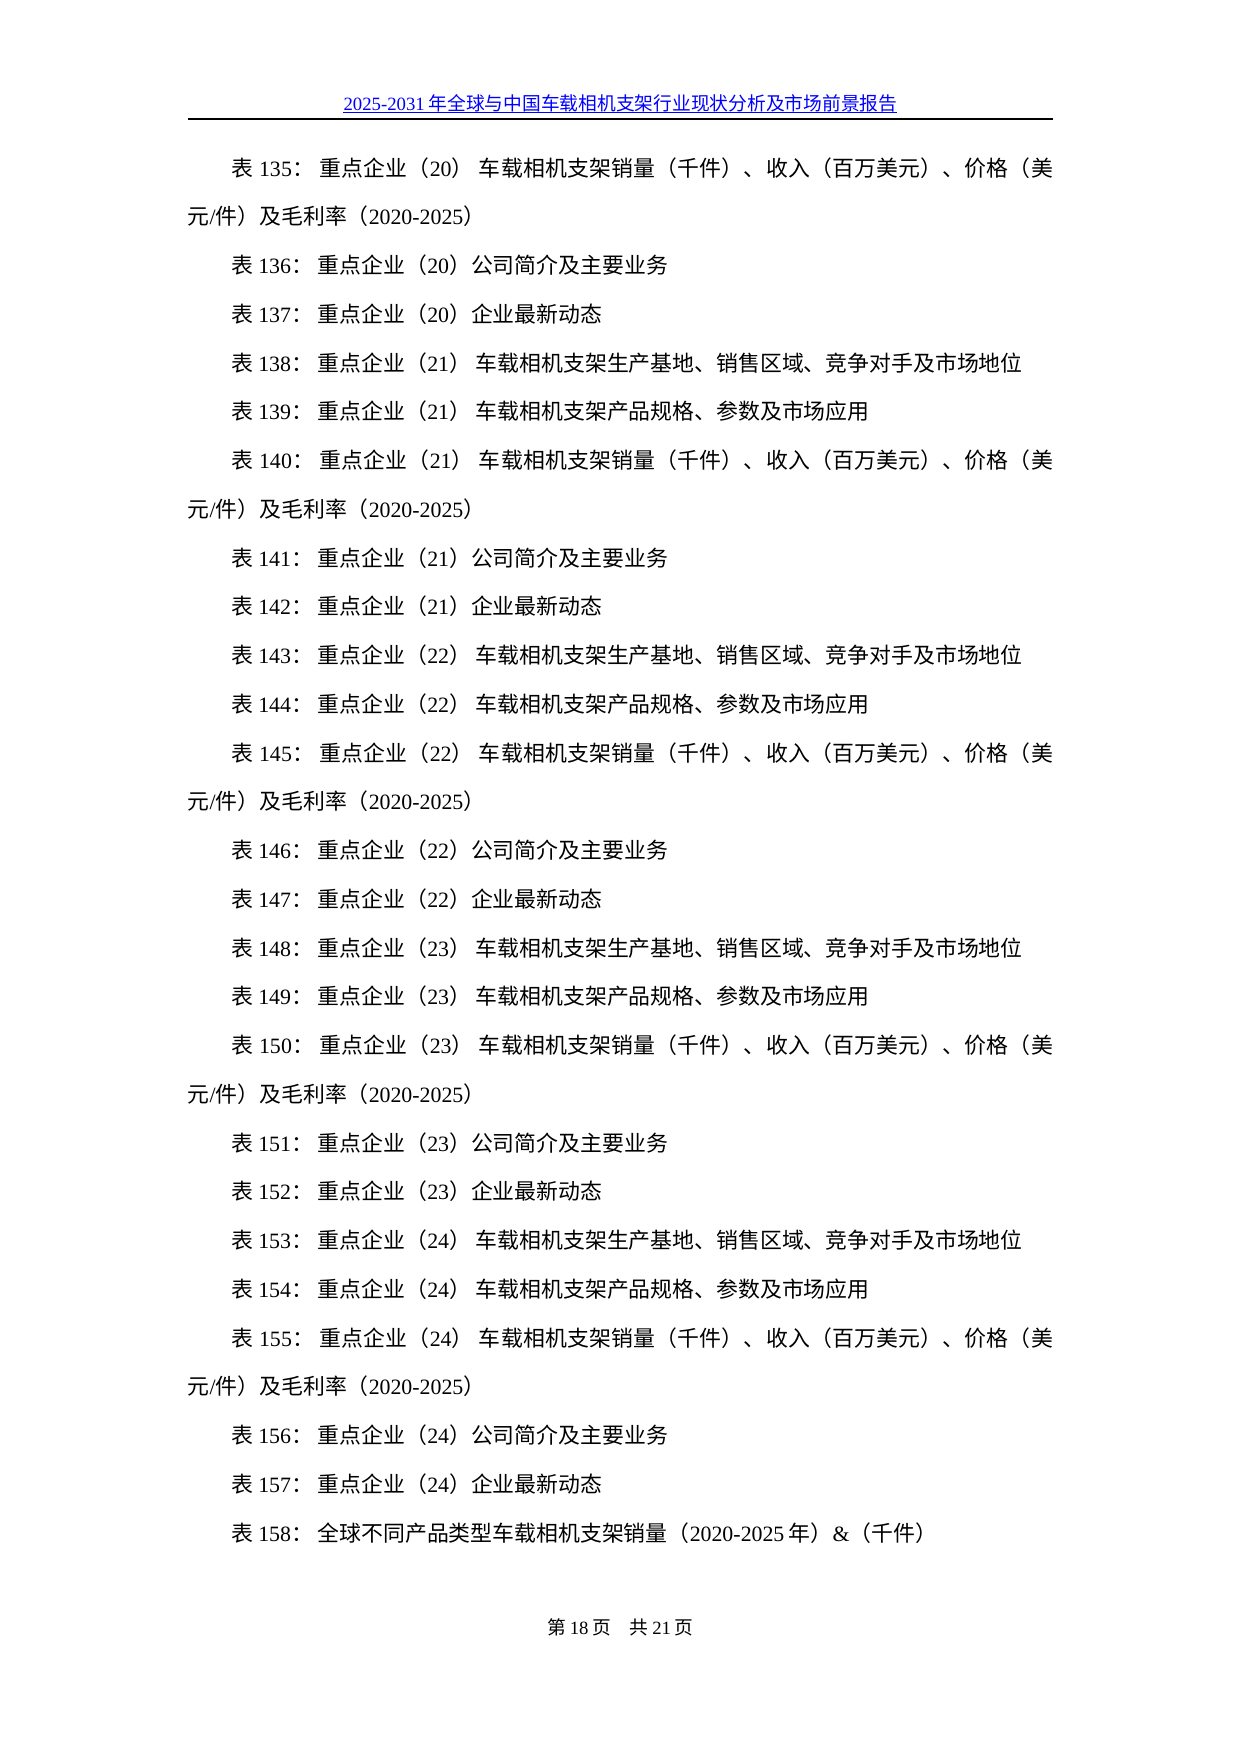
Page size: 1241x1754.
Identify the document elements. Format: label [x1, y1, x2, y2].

text [187, 150, 1053, 1548]
